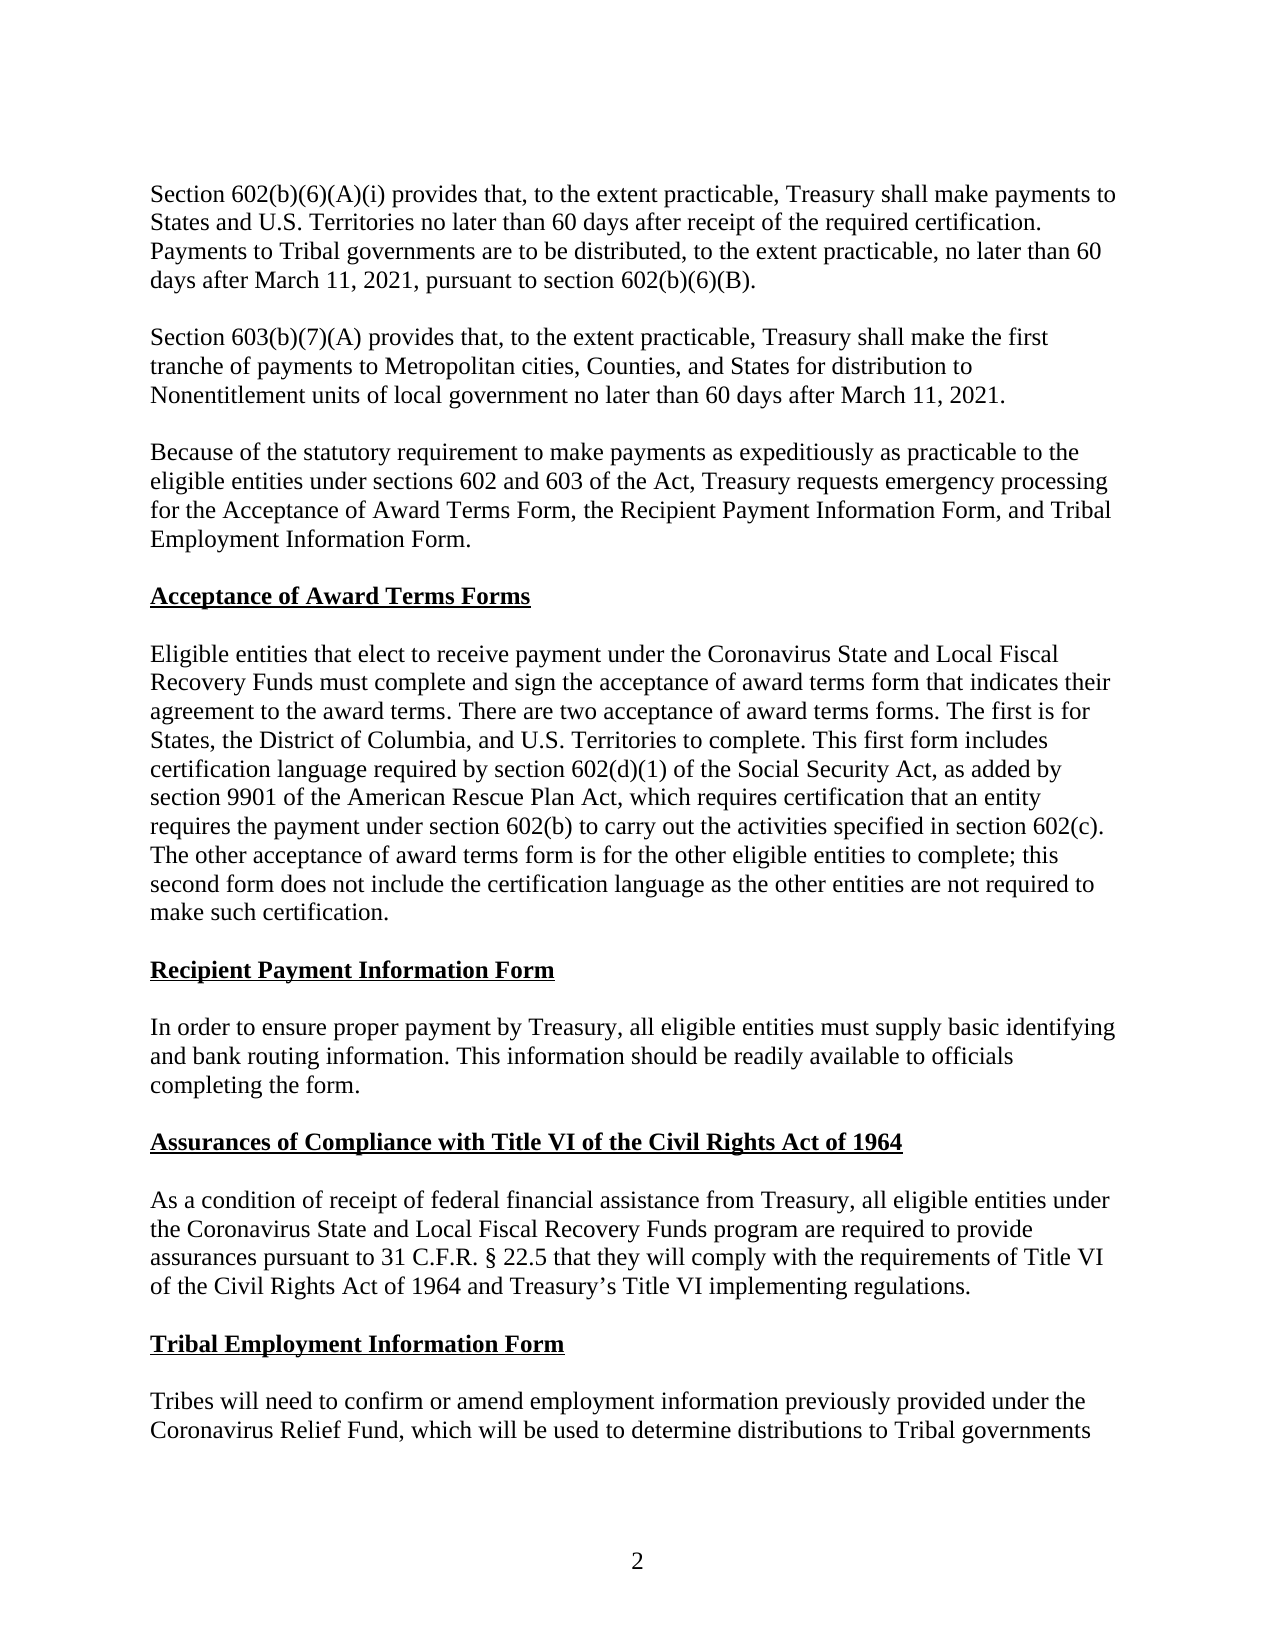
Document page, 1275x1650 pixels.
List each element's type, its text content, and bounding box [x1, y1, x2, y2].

text Recipient Payment Information Form [150, 955, 1125, 984]
text Acceptance of Award Terms Forms [150, 581, 1125, 610]
text Eligible entities that elect to receive payment under the Coronavirus State and Local Fiscal Recovery Funds must complete and sign the acceptance of award terms form that indicates their agreement to the award terms. There are two acceptance of award terms forms. The first is for States, the District of Columbia, and U.S. Territories to complete. This first form includes certification language required by section 602(d)(1) of the Social Security Act, as added by section 9901 of the American Rescue Plan Act, which requires certification that an entity requires the payment under section 602(b) to carry out the activities specified in section 602(c). The other acceptance of award terms form is for the other eligible entities to complete; this second form does not include the certification language as the other entities are not required to make such certification. [150, 639, 1125, 926]
text Assurances of Compliance with Title VI of the Civil Rights Act of 1964 [150, 1127, 1125, 1156]
text Section 603(b)(7)(A) provides that, to the extent practicable, Treasury shall make the first tranche of payments to Metropolitan cities, Counties, and States for distribution to Nonentitlement units of local government no later than 60 days after March 11, 2021. [150, 322, 1125, 409]
text Tribal Employment Information Form [150, 1329, 1125, 1357]
text Section 602(b)(6)(A)(i) provides that, to the extent practicable, Treasury shall make payments to States and U.S. Territories no later than 60 days after receipt of the required certification. Payments to Tribal governments are to be distributed, to the extent practicable, no later than 60 days after March 11, 2021, pursuant to section 602(b)(6)(B). [150, 179, 1125, 294]
text As a condition of receipt of federal financial assistance from Treasury, all eligible entities under the Coronavirus State and Local Fiscal Recovery Funds program are required to provide assurances pursuant to 31 C.F.R. § 22.5 that they will comply with the requirements of Title VI of the Civil Rights Act of 1964 and Treasury’s Title VI implementing regulations. [150, 1185, 1125, 1300]
text Because of the statutory requirement to make payments as expeditiously as practicable to the eligible entities under sections 602 and 603 of the Act, Treasury requests emergency processing for the Acceptance of Award Terms Form, the Recipient Payment Information Form, and Tribal Employment Information Form. [150, 437, 1125, 552]
text In order to ensure proper payment by Treasury, all eligible entities must supply basic identifying and bank routing information. This information should be readily available to officials completing the form. [150, 1012, 1125, 1099]
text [150, 1386, 1125, 1444]
